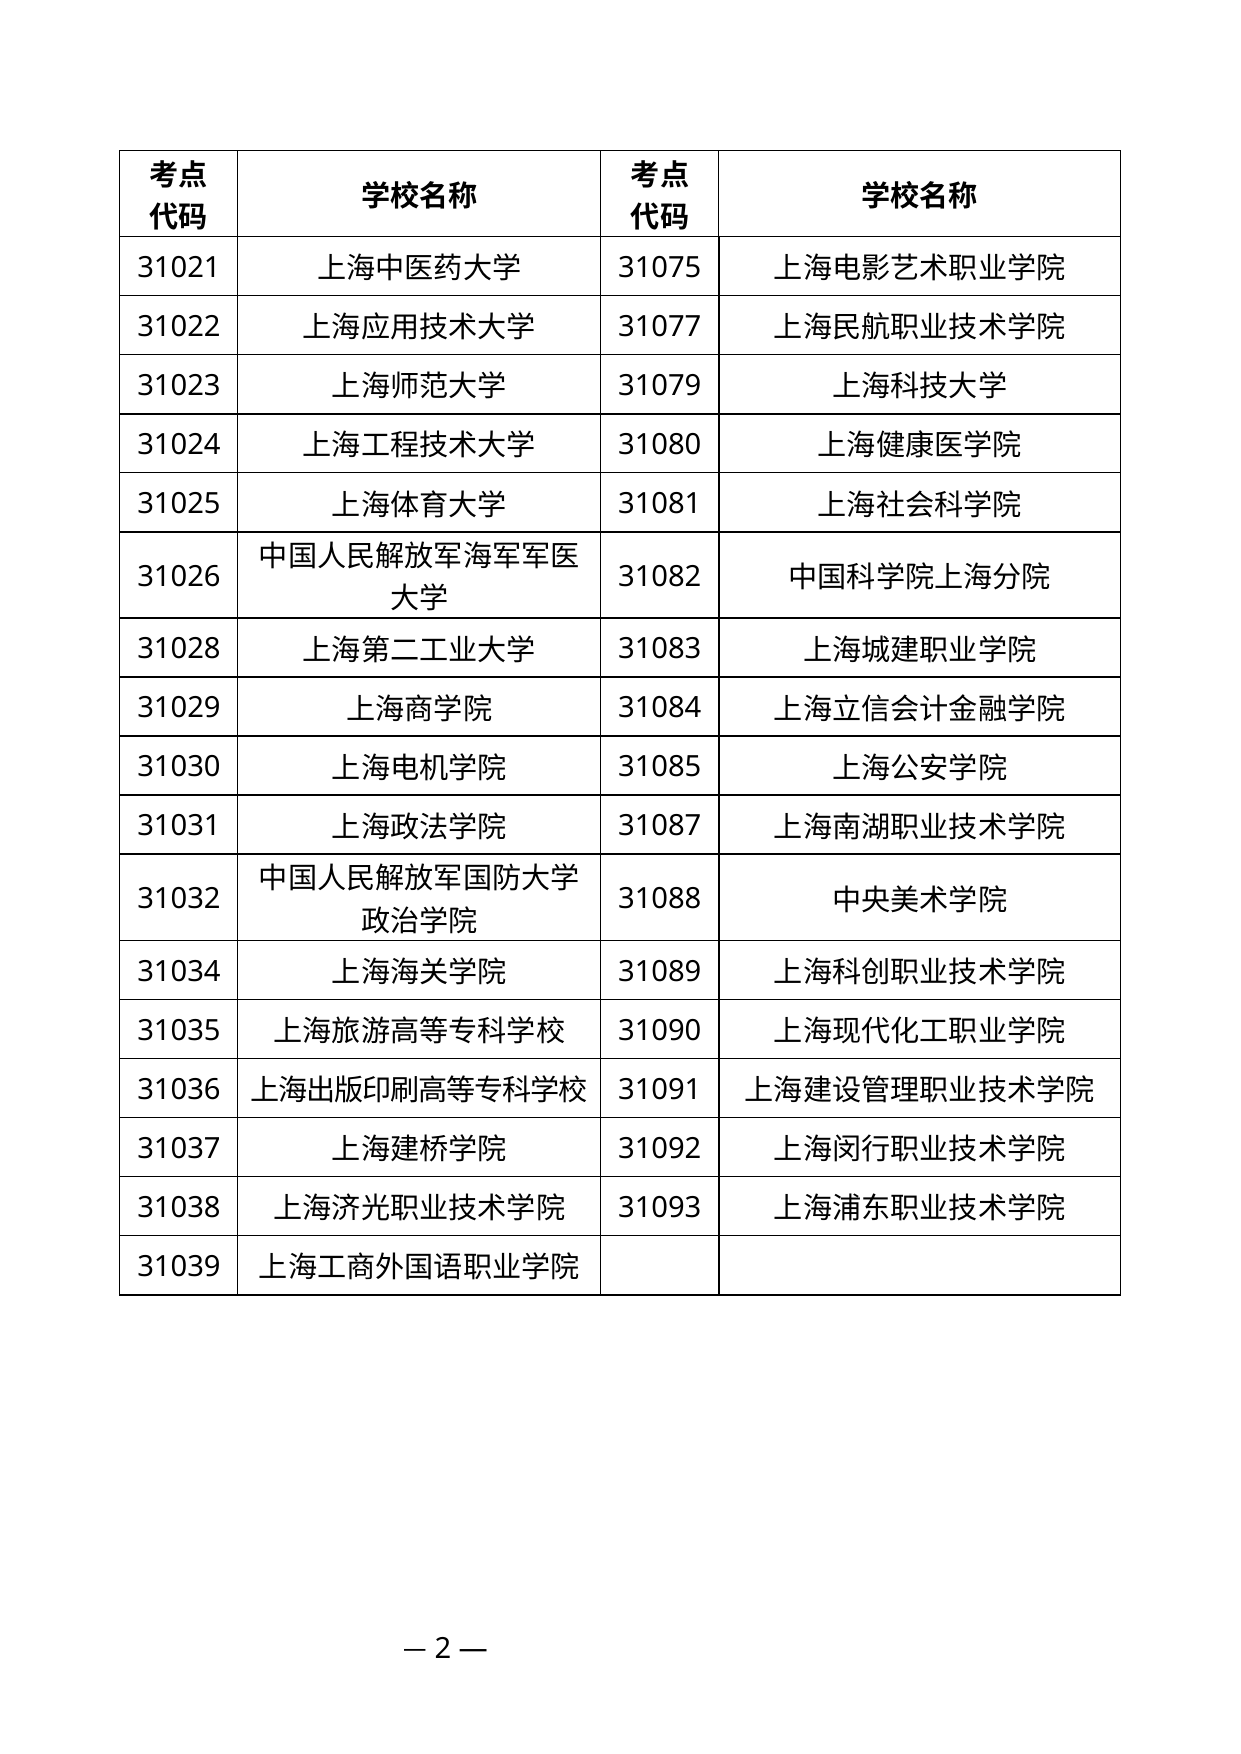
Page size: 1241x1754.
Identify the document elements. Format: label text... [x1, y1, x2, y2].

table_cell 上海出版印刷高等专科学校 [238, 1059, 600, 1117]
table_cell 31092 [601, 1118, 718, 1176]
table_cell 31025 [120, 473, 237, 531]
table_cell 31077 [601, 296, 718, 354]
table_cell 31089 [601, 941, 718, 998]
table_cell 中国人民解放军国防大学 政治学院 [238, 855, 600, 939]
table_cell 31080 [601, 415, 718, 472]
table_cell 31030 [120, 737, 237, 794]
table_cell 上海科创职业技术学院 [720, 941, 1120, 998]
table_cell 中国人民解放军海军军医大学 [238, 533, 600, 617]
table_cell 上海健康医学院 [720, 415, 1120, 472]
table_cell 31082 [601, 533, 718, 617]
table_cell 31026 [120, 533, 237, 617]
table_cell 上海旅游高等专科学校 [238, 1000, 600, 1058]
table_cell 上海建设管理职业技术学院 [720, 1059, 1120, 1117]
table_cell 31036 [120, 1059, 237, 1117]
table_cell 31038 [120, 1177, 237, 1235]
table_cell 中央美术学院 [720, 855, 1120, 939]
table_cell [601, 1236, 718, 1294]
table_cell 31085 [601, 737, 718, 794]
table_cell 31093 [601, 1177, 718, 1235]
table_cell 上海政法学院 [238, 796, 600, 853]
table_cell 31081 [601, 473, 718, 531]
table_cell 31090 [601, 1000, 718, 1058]
table_cell 31075 [601, 237, 718, 295]
table_cell 上海南湖职业技术学院 [720, 796, 1120, 853]
table_cell 31024 [120, 415, 237, 472]
table_cell 31023 [120, 355, 237, 413]
table_cell 31029 [120, 678, 237, 735]
table_cell 上海闵行职业技术学院 [720, 1118, 1120, 1176]
table_cell 上海社会科学院 [720, 473, 1120, 531]
table_cell 31021 [120, 237, 237, 295]
table_cell 31034 [120, 941, 237, 998]
table_cell 31091 [601, 1059, 718, 1117]
table_cell 31022 [120, 296, 237, 354]
table_cell 上海公安学院 [720, 737, 1120, 794]
table_cell 31084 [601, 678, 718, 735]
table_cell 上海工商外国语职业学院 [238, 1236, 600, 1294]
table_cell 上海体育大学 [238, 473, 600, 531]
table_cell 31083 [601, 619, 718, 676]
table_cell 31032 [120, 855, 237, 939]
table_cell 上海城建职业学院 [720, 619, 1120, 676]
table_cell 上海科技大学 [720, 355, 1120, 413]
table_cell 中国科学院上海分院 [720, 533, 1120, 617]
table_header 学校名称 [238, 151, 600, 236]
table_cell 上海济光职业技术学院 [238, 1177, 600, 1235]
table_cell 上海现代化工职业学院 [720, 1000, 1120, 1058]
table_cell 上海电影艺术职业学院 [720, 237, 1120, 295]
table_header 考点 代码 [601, 151, 718, 236]
table_cell 31079 [601, 355, 718, 413]
table_cell 上海工程技术大学 [238, 415, 600, 472]
table_cell 上海中医药大学 [238, 237, 600, 295]
table_cell 上海海关学院 [238, 941, 600, 998]
table_cell 上海立信会计金融学院 [720, 678, 1120, 735]
table_cell 31028 [120, 619, 237, 676]
table_cell 上海商学院 [238, 678, 600, 735]
table_cell 31031 [120, 796, 237, 853]
table_cell 上海民航职业技术学院 [720, 296, 1120, 354]
table_cell 31037 [120, 1118, 237, 1176]
table_cell [720, 1236, 1120, 1294]
table_cell 31087 [601, 796, 718, 853]
table_cell 31088 [601, 855, 718, 939]
table_cell 上海应用技术大学 [238, 296, 600, 354]
table_header 学校名称 [719, 151, 1120, 236]
table_cell 31035 [120, 1000, 237, 1058]
table_cell 上海师范大学 [238, 355, 600, 413]
table_cell 31039 [120, 1236, 237, 1294]
table_cell 上海浦东职业技术学院 [720, 1177, 1120, 1235]
table_header 考点 代码 [120, 151, 237, 236]
table_cell 上海第二工业大学 [238, 619, 600, 676]
table_cell 上海电机学院 [238, 737, 600, 794]
table_cell 上海建桥学院 [238, 1118, 600, 1176]
